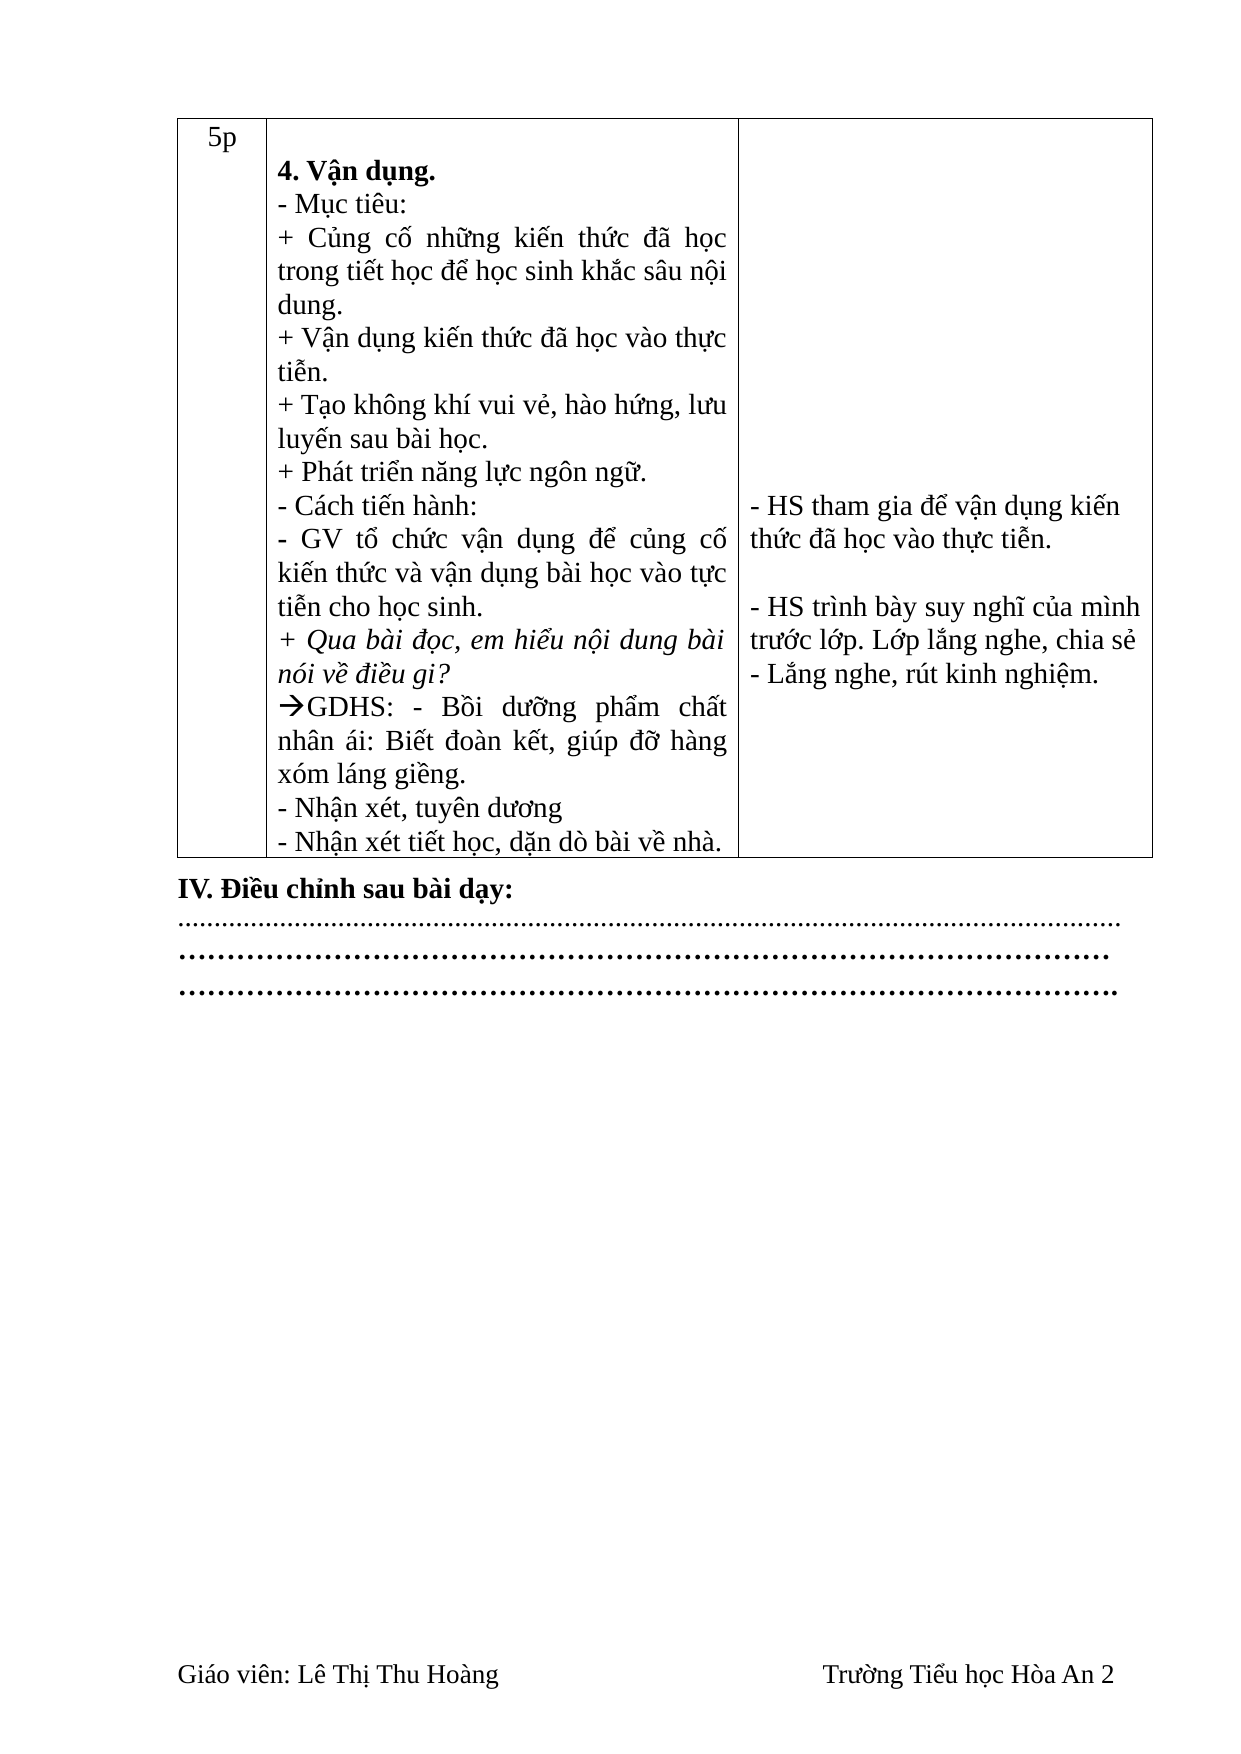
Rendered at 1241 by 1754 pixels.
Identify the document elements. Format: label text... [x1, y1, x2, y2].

table_cell 5p 30p 15p 15p 5p [178, 119, 266, 857]
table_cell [739, 119, 1152, 857]
text IV. Điều chỉnh sau bài dạy: [177, 871, 1122, 904]
text …………………………………………………………………………………………………………………………………………………………………………. [177, 932, 1122, 1002]
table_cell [267, 119, 738, 857]
